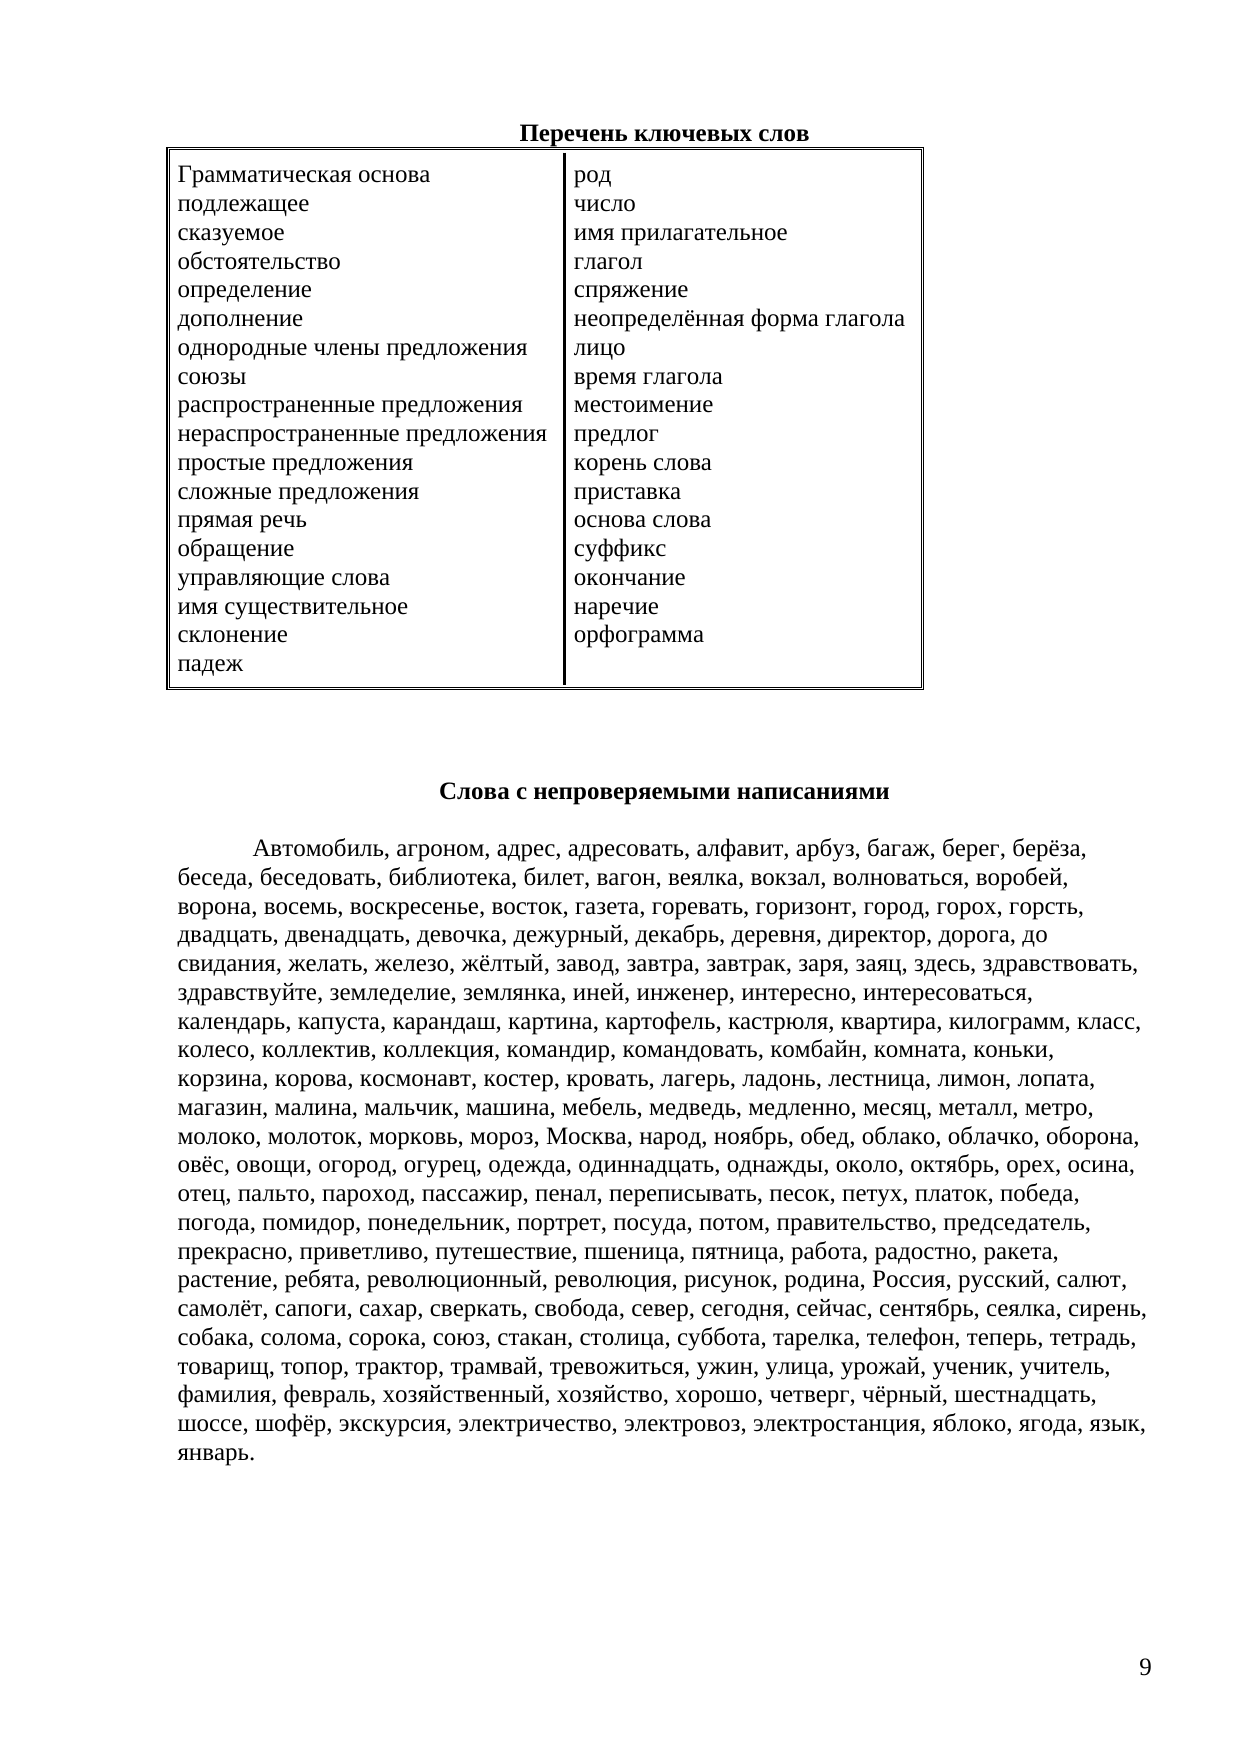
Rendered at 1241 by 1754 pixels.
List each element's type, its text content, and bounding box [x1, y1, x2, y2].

text Автомобиль, агроном, адрес, адресовать, алфавит, арбуз, багаж, берег, берёза, беседа, беседовать, библиотека, билет, вагон, веялка, вокзал, волноваться, воробей, ворона, восемь, воскресенье, восток, газета, горевать, горизонт, город, горох, горсть, двадцать, двенадцать, девочка, дежурный, декабрь, деревня, директор, дорога, до свидания, желать, железо, жёлтый, завод, завтра, завтрак, заря, заяц, здесь, здравствовать, здравствуйте, земледелие, землянка, иней, инженер, интересно, интересоваться, календарь, капуста, карандаш, картина, картофель, кастрюля, квартира, килограмм, класс, колесо, коллектив, коллекция, командир, командовать, комбайн, комната, коньки, корзина, корова, космонавт, костер, кровать, лагерь, ладонь, лестница, лимон, лопата, магазин, малина, мальчик, машина, мебель, медведь, медленно, месяц, металл, метро, молоко, молоток, морковь, мороз, Москва, народ, ноябрь, обед, облако, облачко, оборона, овёс, овощи, огород, огурец, одежда, одиннадцать, однажды, около, октябрь, орех, осина, отец, пальто, пароход, пассажир, пенал, переписывать, песок, петух, платок, победа, погода, помидор, понедельник, портрет, посуда, потом, правительство, председатель, прекрасно, приветливо, путешествие, пшеница, пятница, работа, радостно, ракета, растение, ребята, революционный, революция, рисунок, родина, Россия, русский, салют, самолёт, сапоги, сахар, сверкать, свобода, север, сегодня, сейчас, сентябрь, сеялка, сирень, собака, солома, сорока, союз, стакан, столица, суббота, тарелка, телефон, теперь, тетрадь, товарищ, топор, трактор, трамвай, тревожиться, ужин, улица, урожай, ученик, учитель, фамилия, февраль, хозяйственный, хозяйство, хорошо, четверг, чёрный, шестнадцать, шоссе, шофёр, экскурсия, электричество, электровоз, электростанция, яблоко, ягода, язык, январь. [177, 833, 1152, 1466]
table_header Грамматическая основа подлежащее сказуемое обстоятельство определение дополнение однородные члены предложения союзы распространенные предложения нераспространенные предложения простые предложения сложные предложения прямая речь обращение управляющие слова имя существительное склонение падеж [170, 150, 564, 686]
text Слова с непроверяемыми написаниями [177, 776, 1152, 804]
text Перечень ключевых слов [177, 118, 1152, 147]
table_header род число имя прилагательное глагол спряжение неопределённая форма глагола лицо время глагола местоимение предлог корень слова приставка основа слова суффикс окончание наречие орфограмма [564, 150, 921, 686]
